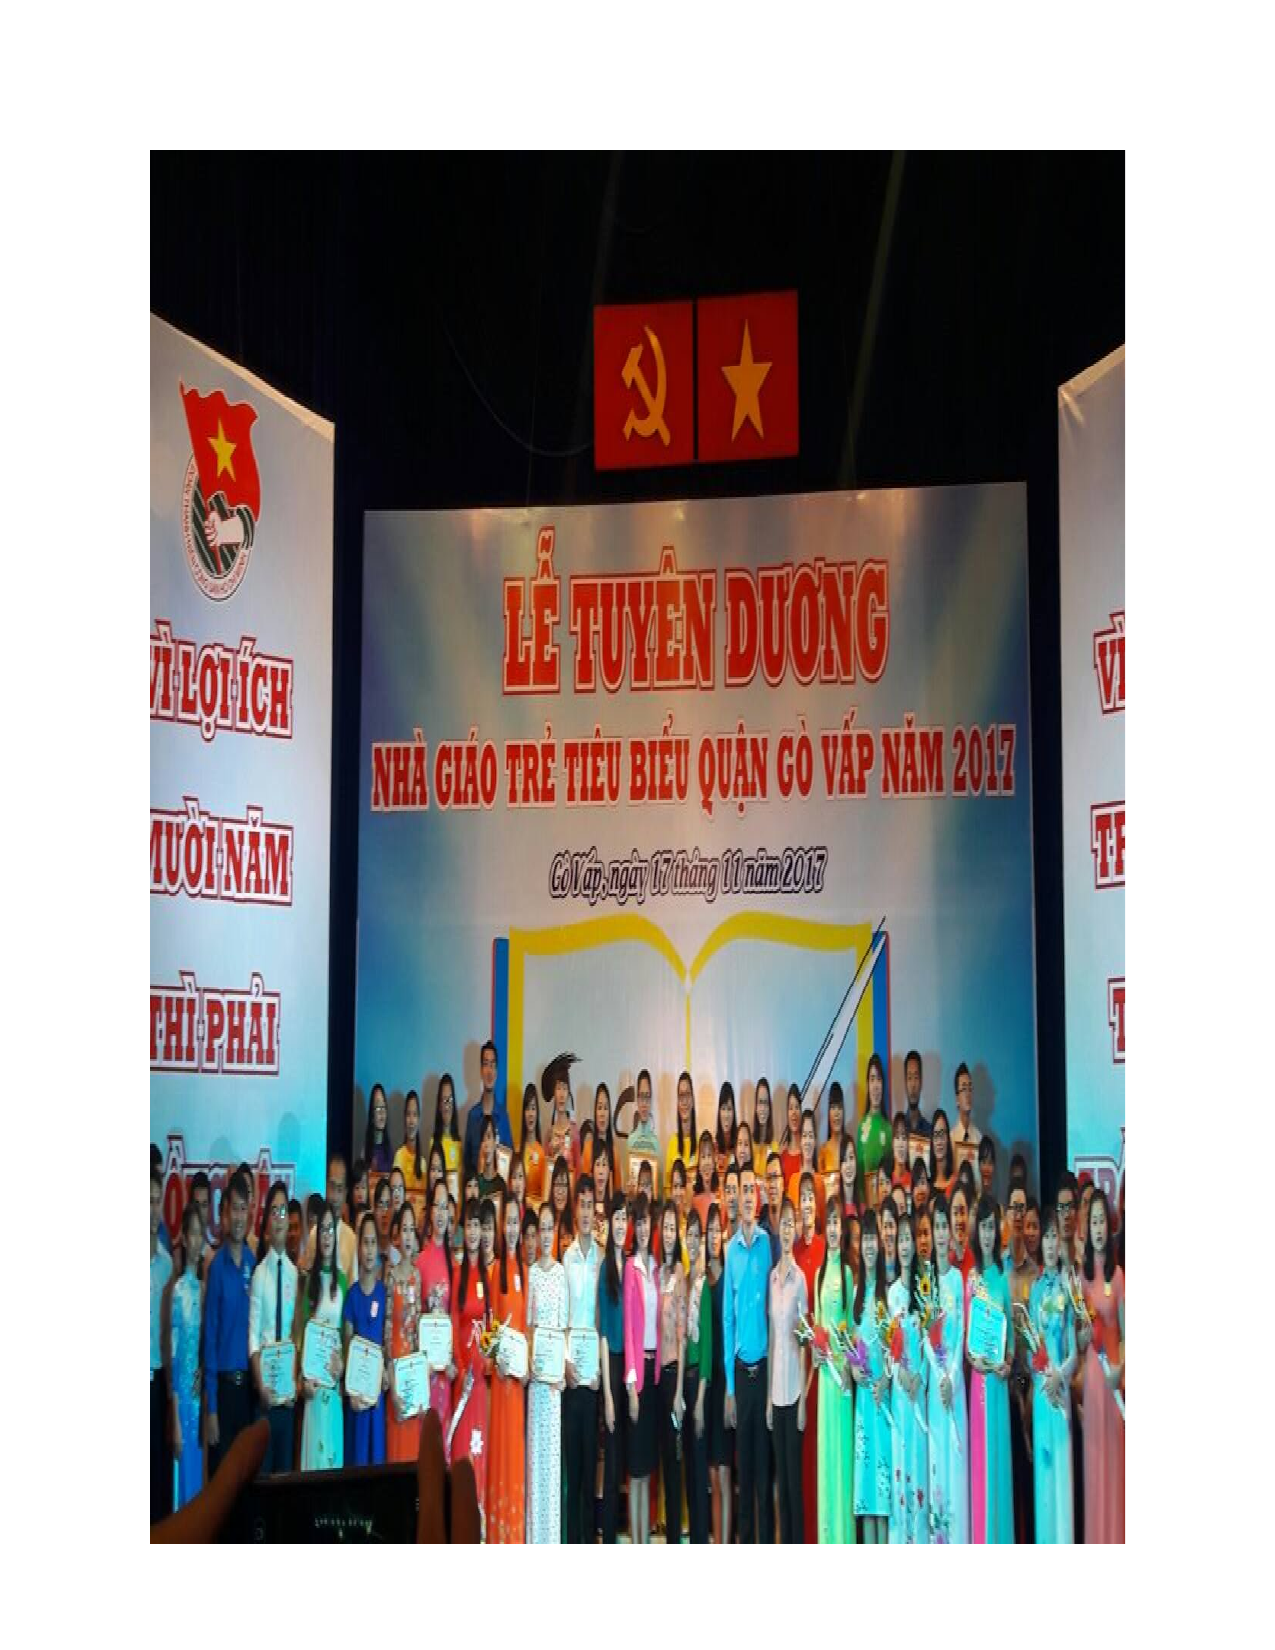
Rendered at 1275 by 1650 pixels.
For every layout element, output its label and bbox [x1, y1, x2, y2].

picture [150, 150, 1125, 1544]
